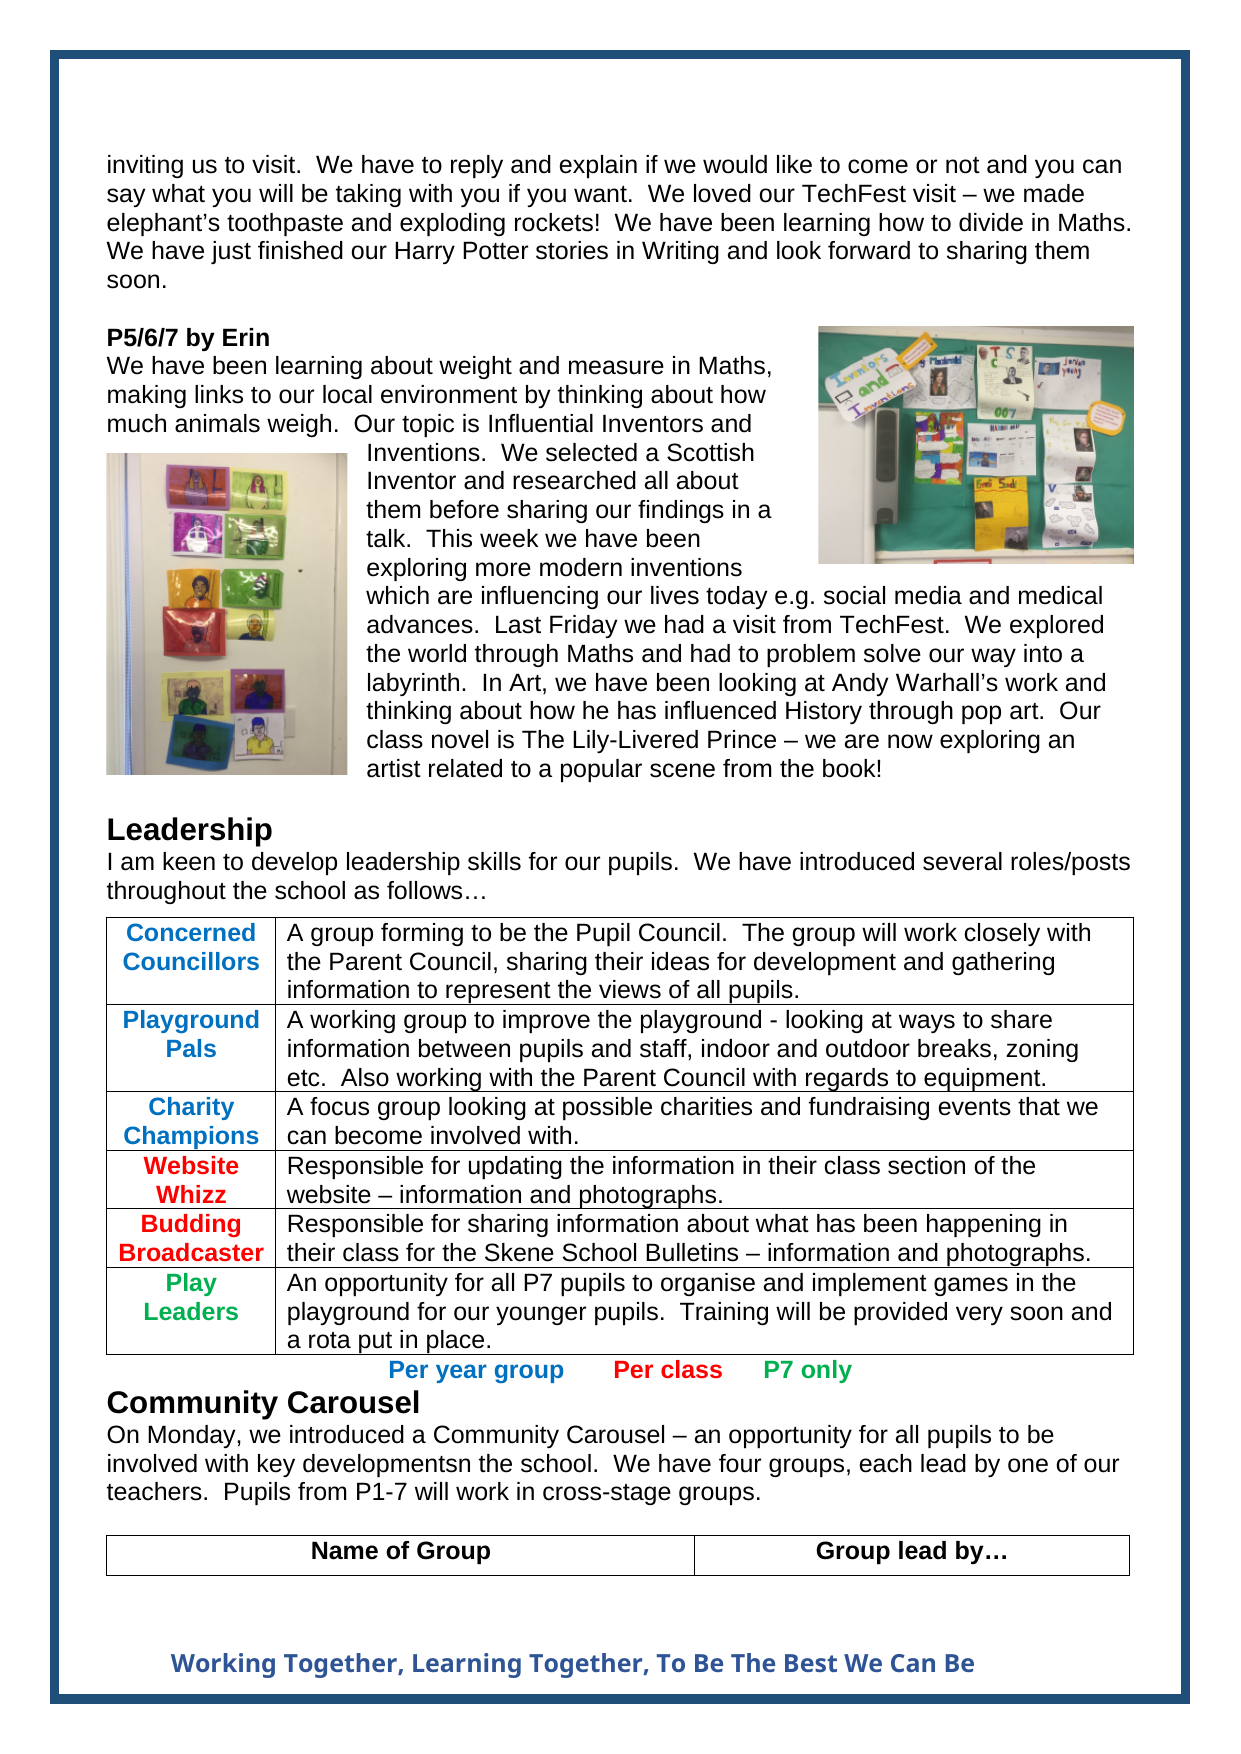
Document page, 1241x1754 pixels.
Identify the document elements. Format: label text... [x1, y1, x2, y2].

table_cell Charity Champions [107, 1092, 275, 1150]
text I am keen to develop leadership skills for our pupils. We have introduced several roles/posts throughout the school as follows… [106, 847, 1134, 905]
text P5/6/7 by Erin [106, 322, 1134, 351]
table_cell Responsible for sharing information about what has been happening in their class for the Skene School Bulletins – information and photographs. [276, 1209, 1133, 1267]
table_cell Play Leaders [107, 1268, 275, 1354]
text Leadership [106, 811, 1134, 847]
picture [818, 326, 1134, 564]
text Community Carousel [106, 1384, 1134, 1420]
picture [106, 453, 348, 775]
text On Monday, we introduced a Community Carousel – an opportunity for all pupils to be involved with key developmentsn the school. We have four groups, each lead by one of our teachers. Pupils from P1-7 will work in cross-stage groups. [106, 1420, 1134, 1506]
table_cell Playground Pals [107, 1005, 275, 1091]
table_header Name of Group [107, 1536, 694, 1575]
table_cell Responsible for updating the information in their class section of the website – information and photographs. [276, 1151, 1133, 1208]
table_header A group forming to be the Pupil Council. The group will work closely with the Parent Council, sharing their ideas for development and gathering information to represent the views of all pupils. [276, 918, 1133, 1004]
table_cell Website Whizz [107, 1151, 275, 1208]
table_cell A working group to improve the playground - looking at ways to share information between pupils and staff, indoor and outdoor breaks, zoning etc. Also working with the Parent Council with regards to equipment. [276, 1005, 1133, 1091]
table_cell Budding Broadcaster [107, 1209, 275, 1267]
text Per year group Per class P7 only [106, 1355, 1134, 1384]
table_header Group lead by… [695, 1536, 1129, 1575]
table_header Concerned Councillors [107, 918, 275, 1004]
table_cell A focus group looking at possible charities and fundraising events that we can become involved with. [276, 1092, 1133, 1150]
table_cell An opportunity for all P7 pupils to organise and implement games in the playground for our younger pupils. Training will be provided very soon and a rota put in place. [276, 1268, 1133, 1354]
